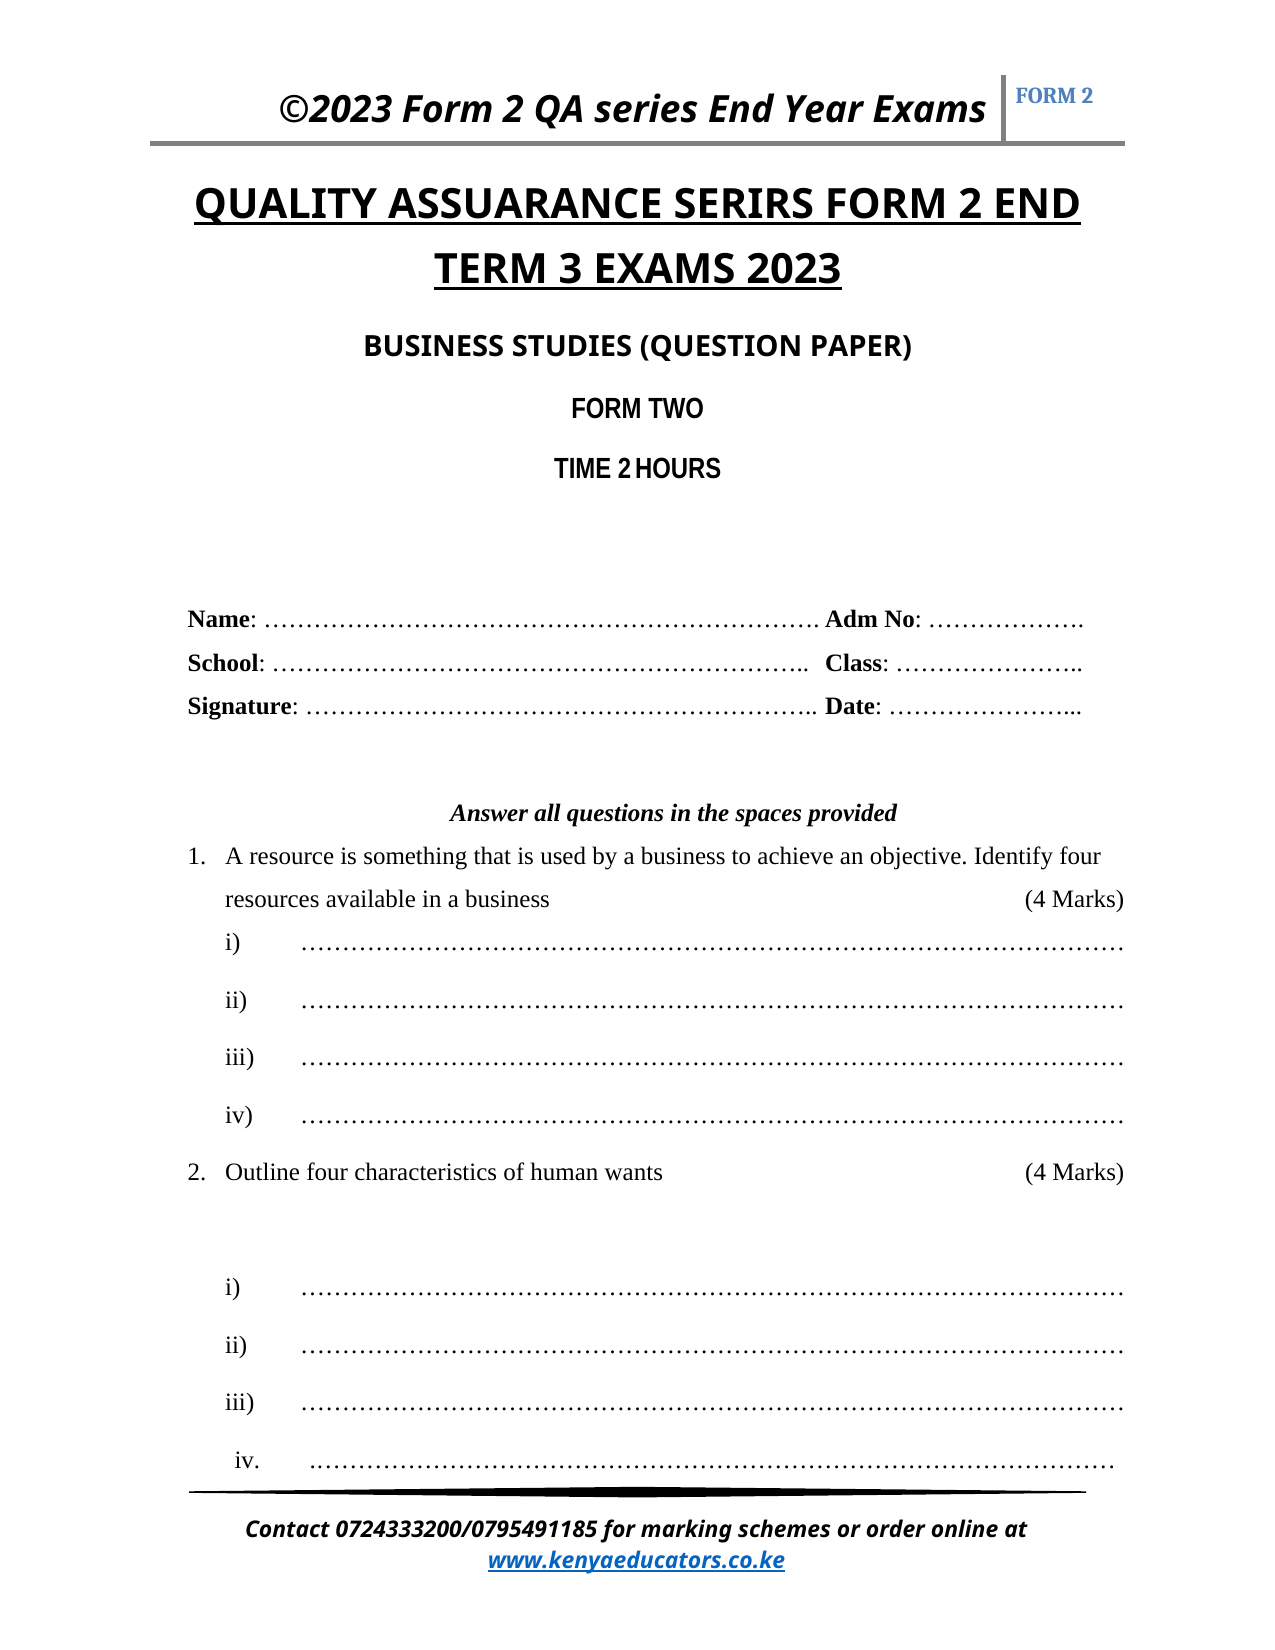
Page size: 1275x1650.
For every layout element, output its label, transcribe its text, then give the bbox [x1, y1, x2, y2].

text Signature: …………………………………………………….. Date: …………………... [187, 691, 1125, 719]
text Name: …………………………………………………………. Adm No: ………………. [187, 604, 1125, 633]
list ……………………………………………………………………………………… [225, 1100, 1125, 1128]
text FORM TWO [150, 391, 1125, 425]
list ……………………………………………………………………………………… [225, 1042, 1125, 1071]
list ……………………………………………………………………………………… [225, 1330, 1125, 1358]
text TIME 2 HOURS [150, 451, 1125, 484]
list ……………………………………………………………………………………… [225, 927, 1125, 956]
list Outline four characteristics of human wants (4 Marks) [187, 1157, 1125, 1243]
text School: ……………………………………………………….. Class: ………………….. [187, 648, 1125, 676]
list .…………………………………………………………………………………… [234, 1445, 1125, 1473]
list A resource is something that is used by a business to achieve an objective. Identify four resources available in a business (4 Marks) [187, 841, 1125, 913]
text BUSINESS STUDIES (QUESTION PAPER) [150, 325, 1125, 365]
list ……………………………………………………………………………………… [225, 1272, 1125, 1301]
list ……………………………………………………………………………………… [225, 1387, 1125, 1416]
list Answer all questions in the spaces provided [225, 798, 1125, 827]
list ……………………………………………………………………………………… [225, 985, 1125, 1013]
text QUALITY ASSUARANCE SERIRS FORM 2 END TERM 3 EXAMS 2023 [150, 174, 1125, 296]
